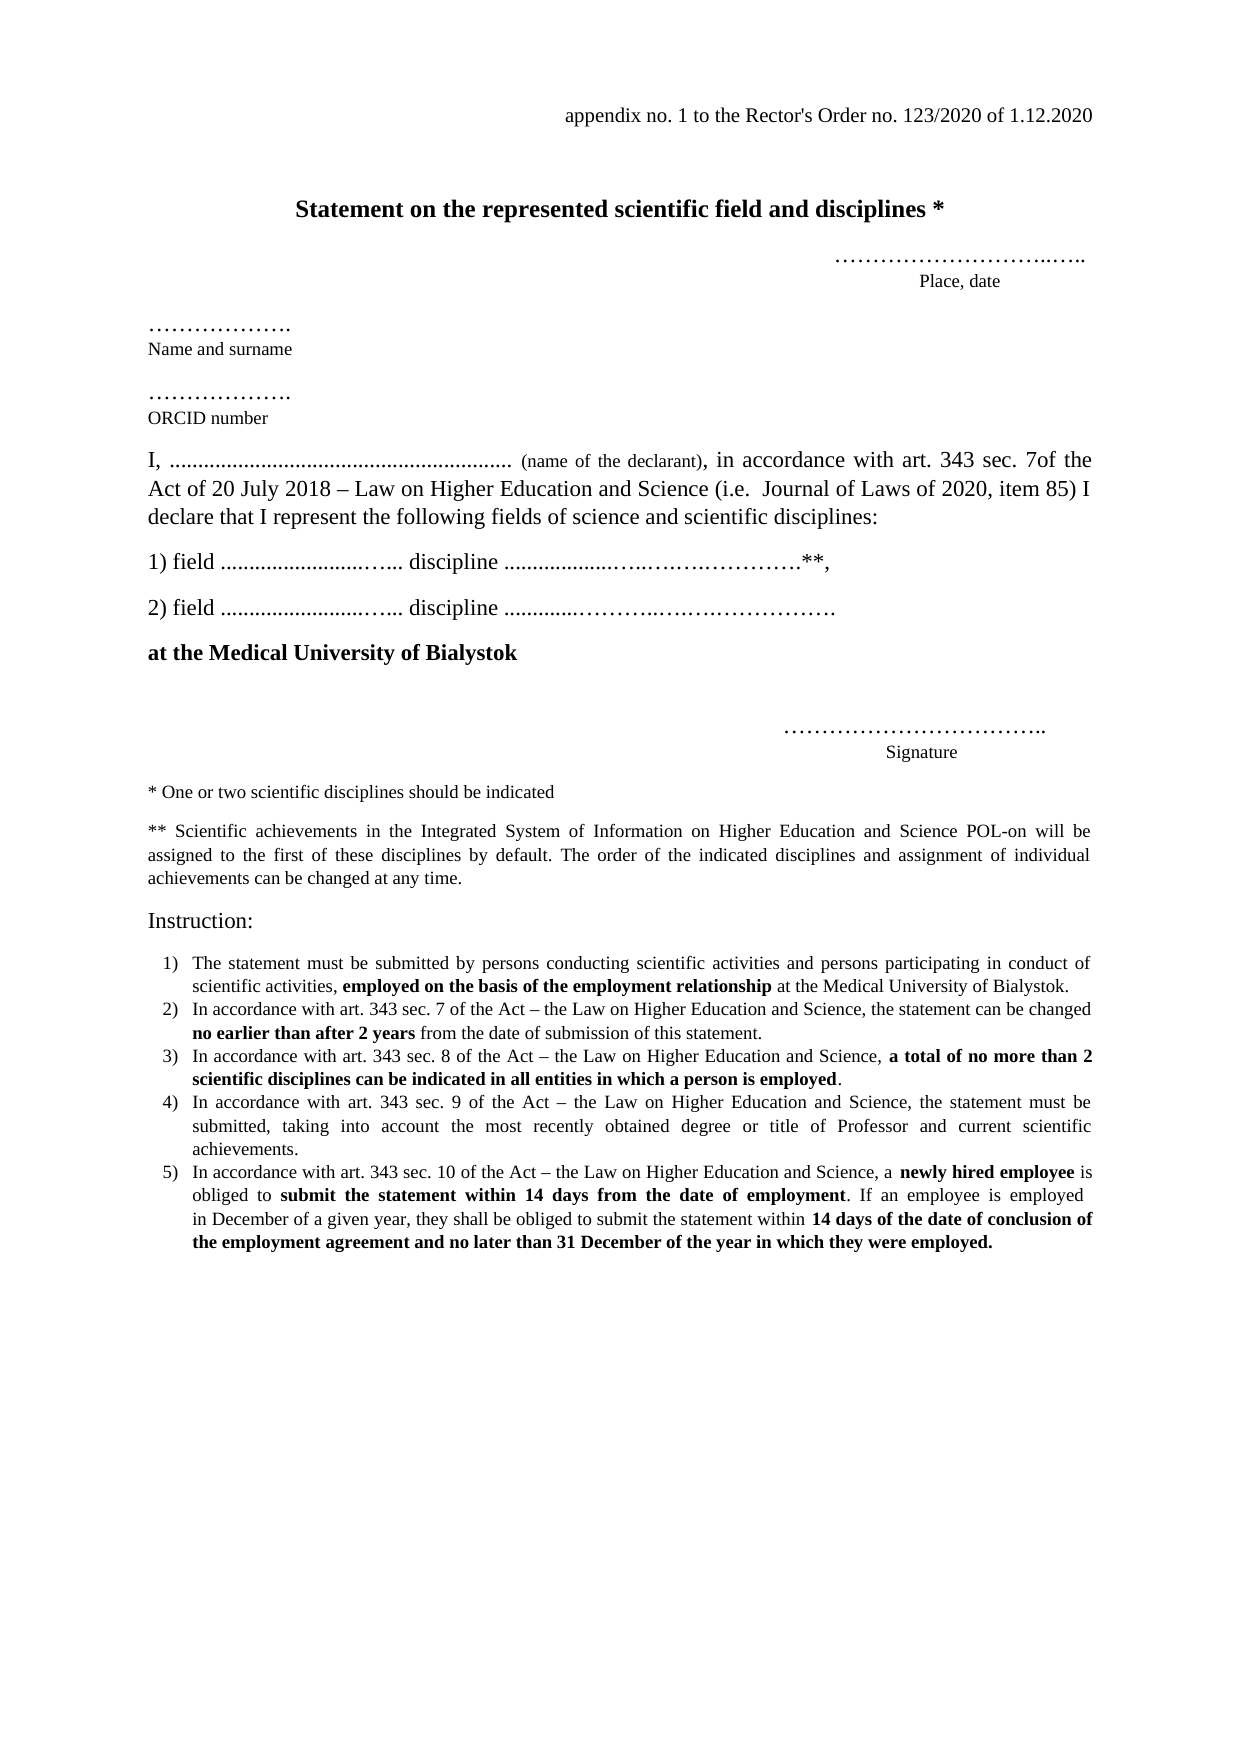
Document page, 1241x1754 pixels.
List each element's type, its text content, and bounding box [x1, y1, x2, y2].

text ** Scientific achievements in the Integrated System of Information on Higher Education and Science POL-on will be assigned to the first of these disciplines by default. The order of the indicated disciplines and assignment of individual achievements can be changed at any time. [148, 820, 1093, 888]
text I, ............................................................ (name of the declarant), in accordance with art. 343 sec. 7of the Act of 20 July 2018 – Law on Higher Education and Science (i.e. Journal of Laws of 2020, item 85) I declare that I represent the following fields of science and scientific disciplines: [148, 446, 1093, 530]
text Statement on the represented scientific field and disciplines * [148, 194, 1093, 222]
text ………………. [148, 378, 1093, 404]
text ………………. [148, 310, 1093, 336]
text 2) field .........................…... discipline .............………..….….……………. [148, 593, 1093, 620]
text ORCID number [148, 407, 1093, 428]
text Instruction: [148, 907, 1093, 933]
list In accordance with art. 343 sec. 10 of the Act – the Law on Higher Education and Science, a newly hired employee is obliged to submit the statement within 14 days from the date of employment. If an employee is employed in December of a given year, they shall be obliged to submit the statement within 14 days of the date of conclusion of the employment agreement and no later than 31 December of the year in which they were employed. [162, 1161, 1093, 1252]
text Signature [783, 741, 1093, 762]
text …………………………….. [783, 712, 1093, 738]
text * One or two scientific disciplines should be indicated [148, 781, 1093, 802]
text 1) field .........................…... discipline ...................…..….….………….**, [148, 548, 1093, 575]
list In accordance with art. 343 sec. 9 of the Act – the Law on Higher Education and Science, the statement must be submitted, taking into account the most recently obtained degree or title of Professor and current scientific achievements. [162, 1091, 1093, 1159]
text at the Medical University of Bialystok [148, 639, 1093, 665]
text Name and surname [148, 338, 1093, 360]
text Place, date [827, 270, 1093, 291]
list The statement must be submitted by persons conducting scientific activities and persons participating in conduct of scientific activities, employed on the basis of the employment relationship at the Medical University of Bialystok. [162, 952, 1093, 997]
list In accordance with art. 343 sec. 8 of the Act – the Law on Higher Education and Science, a total of no more than 2 scientific disciplines can be indicated in all entities in which a person is employed. [162, 1045, 1093, 1089]
text ………………………..….. [827, 241, 1093, 268]
text appendix no. 1 to the Rector's Order no. 123/2020 of 1.12.2020 [148, 103, 1093, 127]
list In accordance with art. 343 sec. 7 of the Act – the Law on Higher Education and Science, the statement can be changed no earlier than after 2 years from the date of submission of this statement. [162, 998, 1093, 1043]
